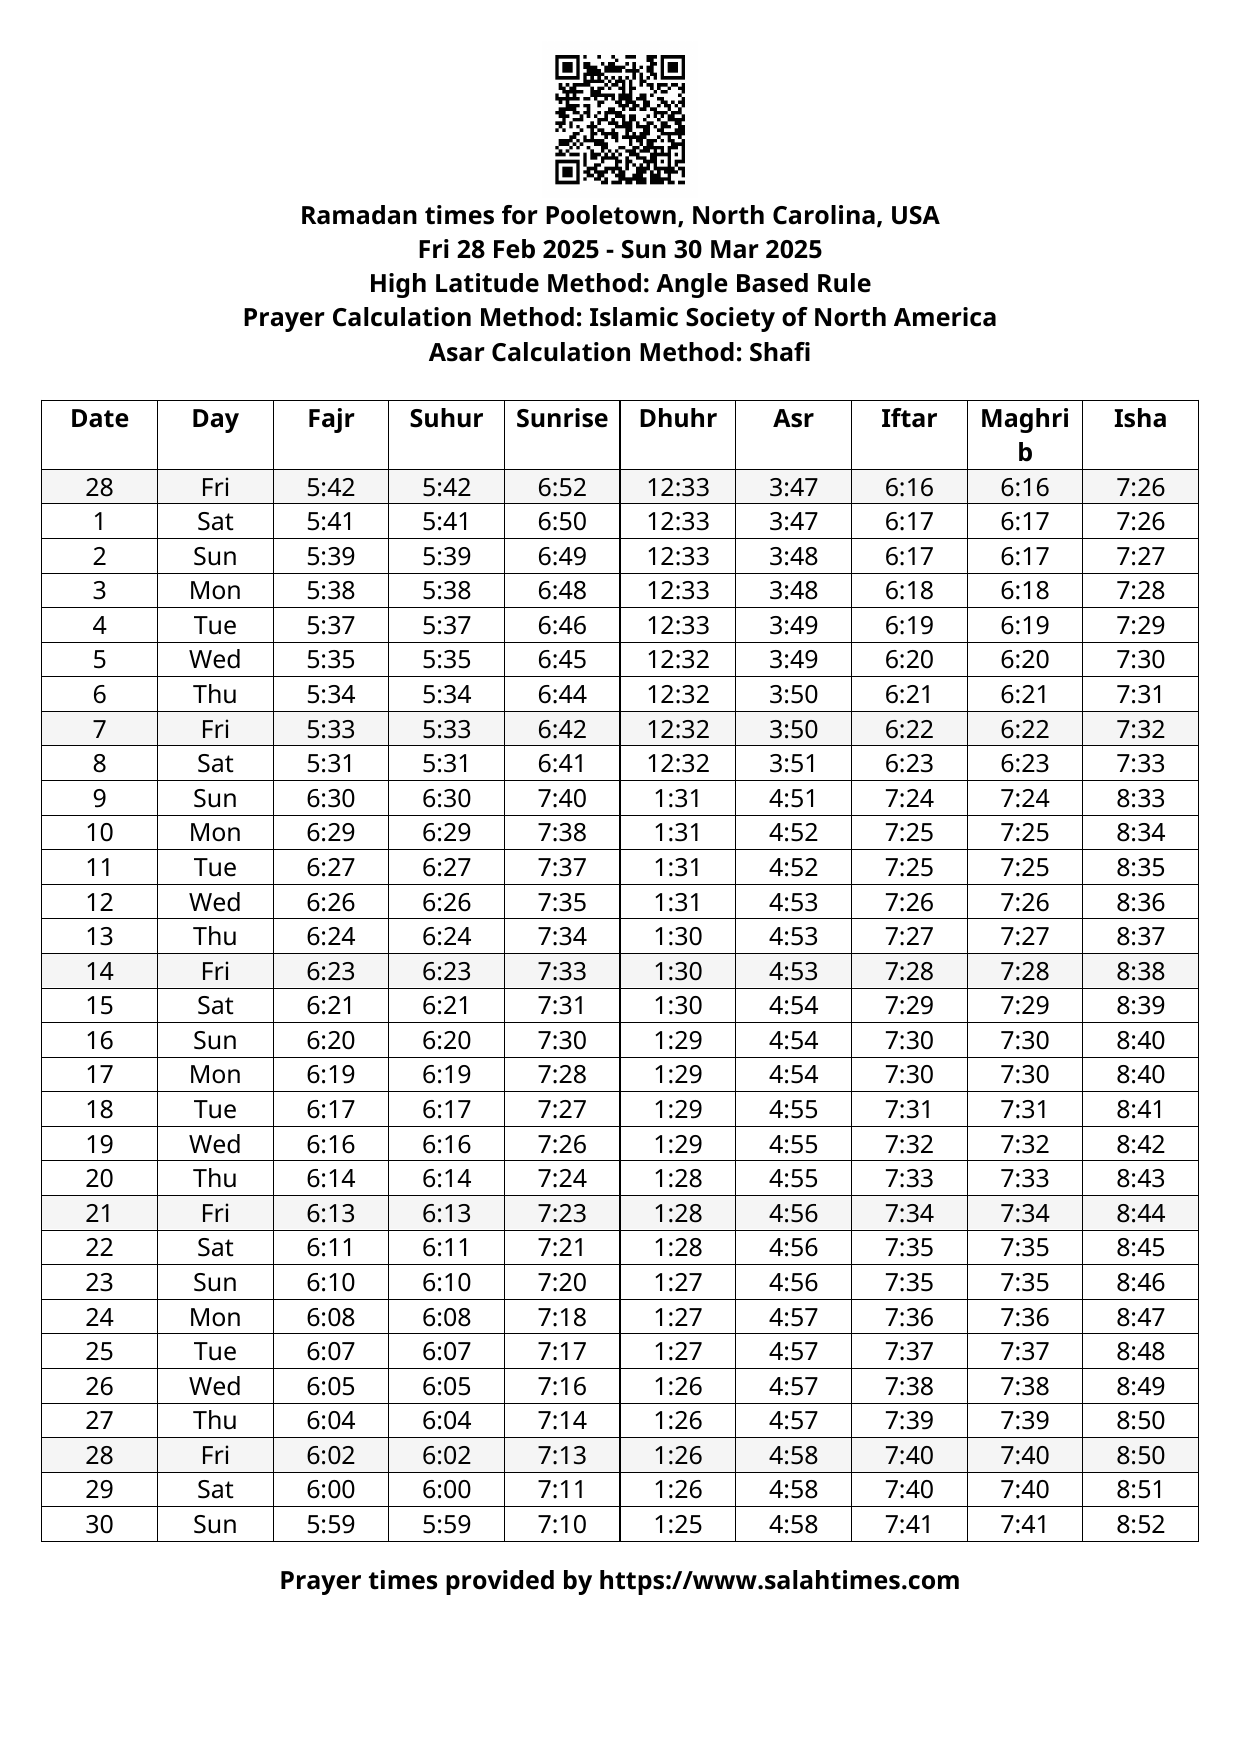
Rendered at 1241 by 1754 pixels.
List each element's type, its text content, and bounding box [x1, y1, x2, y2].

table_cell 16 [42, 1023, 157, 1057]
table_cell Fri [158, 954, 273, 987]
table_cell 6:10 [389, 1265, 504, 1299]
table_cell 4:54 [736, 1058, 851, 1091]
table_cell 12:33 [621, 470, 735, 503]
table_cell 6:19 [852, 608, 967, 642]
table_cell Sun [158, 1023, 273, 1057]
table_cell 6:23 [968, 746, 1082, 780]
table_cell 7:37 [505, 850, 619, 884]
table_cell 5:37 [389, 608, 504, 642]
table_cell 7:36 [968, 1300, 1082, 1333]
table_cell 4:54 [736, 989, 851, 1022]
table_cell 6:05 [389, 1369, 504, 1402]
table_cell 6:23 [389, 954, 504, 987]
table_cell 1:27 [621, 1334, 735, 1368]
table_cell 7:36 [852, 1300, 967, 1333]
table_cell 4:52 [736, 850, 851, 884]
table_cell 6:19 [968, 608, 1082, 642]
table_header Fajr [274, 401, 388, 469]
table_cell 5:37 [274, 608, 388, 642]
table_cell Wed [158, 1369, 273, 1402]
table_cell 8:40 [1083, 1058, 1198, 1091]
table_cell 7:25 [968, 816, 1082, 849]
table_cell 6:19 [274, 1058, 388, 1091]
text Ramadan times for Pooletown, North Carolina, USA [42, 198, 1198, 232]
table_cell 6:27 [389, 850, 504, 884]
table_cell 7:24 [852, 781, 967, 814]
table_cell 6:17 [274, 1092, 388, 1126]
table_cell 6:18 [968, 574, 1082, 607]
table_cell 4:58 [736, 1438, 851, 1472]
table_cell 7:40 [852, 1438, 967, 1472]
table_cell 17 [42, 1058, 157, 1091]
table_cell 9 [42, 781, 157, 814]
table_cell 4:56 [736, 1231, 851, 1264]
table_cell 6:17 [852, 504, 967, 538]
table_cell 7:34 [505, 919, 619, 953]
table_cell 7:39 [852, 1404, 967, 1437]
table_cell 1:31 [621, 781, 735, 814]
table_cell Wed [158, 885, 273, 918]
table_cell 5:38 [389, 574, 504, 607]
table_cell 10 [42, 816, 157, 849]
table_cell 6:17 [389, 1092, 504, 1126]
table_cell 7:30 [1083, 643, 1198, 676]
table_cell 1:28 [621, 1196, 735, 1229]
table_cell 7:31 [505, 989, 619, 1022]
table_header Dhuhr [621, 401, 735, 469]
table_cell 5:34 [274, 677, 388, 711]
table_cell 6:16 [389, 1127, 504, 1160]
table_cell 8:41 [1083, 1092, 1198, 1126]
table_cell Thu [158, 1161, 273, 1195]
table_cell 13 [42, 919, 157, 953]
table_cell 7:27 [1083, 539, 1198, 572]
table_cell 7:16 [505, 1369, 619, 1402]
table_header Asr [736, 401, 851, 469]
table_header Sunrise [505, 401, 619, 469]
table_cell 1:25 [621, 1507, 735, 1541]
table_cell 4:52 [736, 816, 851, 849]
table_cell 8:51 [1083, 1473, 1198, 1506]
table_cell 7 [42, 712, 157, 745]
table_cell 6:07 [389, 1334, 504, 1368]
table_cell 4:53 [736, 954, 851, 987]
table_cell 8:48 [1083, 1334, 1198, 1368]
table_cell 21 [42, 1196, 157, 1229]
table_cell 1:26 [621, 1473, 735, 1506]
table_cell Wed [158, 643, 273, 676]
table_cell 6:07 [274, 1334, 388, 1368]
table_cell 12:32 [621, 643, 735, 676]
table_cell 7:38 [852, 1369, 967, 1402]
table_cell 7:24 [968, 781, 1082, 814]
table_cell 7:33 [852, 1161, 967, 1195]
table_cell Thu [158, 677, 273, 711]
table_cell Sat [158, 504, 273, 538]
table_cell 4:53 [736, 885, 851, 918]
table_cell Sun [158, 1265, 273, 1299]
table_cell 7:27 [505, 1092, 619, 1126]
table_cell 12:33 [621, 539, 735, 572]
table_cell 7:14 [505, 1404, 619, 1437]
table_cell 7:26 [505, 1127, 619, 1160]
table_cell 12:32 [621, 712, 735, 745]
table_cell 1:29 [621, 1092, 735, 1126]
table_cell 8:44 [1083, 1196, 1198, 1229]
table_cell 6:04 [389, 1404, 504, 1437]
table_cell 6:16 [852, 470, 967, 503]
table_cell 26 [42, 1369, 157, 1402]
table_cell 6:52 [505, 470, 619, 503]
table_cell 6:21 [274, 989, 388, 1022]
text Prayer times provided by https://www.salahtimes.com [42, 1563, 1198, 1597]
table_cell 7:33 [505, 954, 619, 987]
table_cell 7:38 [968, 1369, 1082, 1402]
table_cell 8:35 [1083, 850, 1198, 884]
table_cell 8:38 [1083, 954, 1198, 987]
table_cell 5:42 [389, 470, 504, 503]
table_cell 4:55 [736, 1161, 851, 1195]
table_cell 1:28 [621, 1161, 735, 1195]
table_cell 5:59 [389, 1507, 504, 1541]
table_cell 6:02 [389, 1438, 504, 1472]
table_cell 7:34 [852, 1196, 967, 1229]
table_cell Fri [158, 1196, 273, 1229]
table_cell 4:58 [736, 1473, 851, 1506]
table_cell Sun [158, 1507, 273, 1541]
table_cell 7:30 [505, 1023, 619, 1057]
table_cell 6:21 [389, 989, 504, 1022]
table_header Iftar [852, 401, 967, 469]
table_cell 7:35 [852, 1265, 967, 1299]
table_cell 6:08 [274, 1300, 388, 1333]
table_cell 6:22 [968, 712, 1082, 745]
text Asar Calculation Method: Shafi [42, 334, 1198, 368]
table_cell Sun [158, 539, 273, 572]
table_cell 5:42 [274, 470, 388, 503]
table_cell 6:08 [389, 1300, 504, 1333]
table_cell 4:57 [736, 1369, 851, 1402]
table_cell 19 [42, 1127, 157, 1160]
table_cell 5:41 [274, 504, 388, 538]
table_cell 8:40 [1083, 1023, 1198, 1057]
table_cell 2 [42, 539, 157, 572]
table_cell 8:47 [1083, 1300, 1198, 1333]
table_cell 7:40 [968, 1473, 1082, 1506]
table_cell 7:30 [852, 1058, 967, 1091]
table_cell 12:33 [621, 504, 735, 538]
table_cell 7:27 [852, 919, 967, 953]
table_cell 12:33 [621, 608, 735, 642]
table_cell 5:35 [274, 643, 388, 676]
table_cell 1:26 [621, 1404, 735, 1437]
table_cell 29 [42, 1473, 157, 1506]
table_cell Sat [158, 989, 273, 1022]
table_cell 6:10 [274, 1265, 388, 1299]
table_cell 3:49 [736, 608, 851, 642]
table_cell 1:28 [621, 1231, 735, 1264]
table_cell Tue [158, 608, 273, 642]
table_cell 15 [42, 989, 157, 1022]
table_cell 7:31 [852, 1092, 967, 1126]
table_cell 1:30 [621, 919, 735, 953]
table_cell 8:52 [1083, 1507, 1198, 1541]
table_cell 3:48 [736, 539, 851, 572]
table_cell 5:35 [389, 643, 504, 676]
table_cell 6:42 [505, 712, 619, 745]
table_cell 7:26 [852, 885, 967, 918]
table_cell 7:35 [852, 1231, 967, 1264]
table_cell 6:45 [505, 643, 619, 676]
table_cell 24 [42, 1300, 157, 1333]
table_cell Fri [158, 470, 273, 503]
table_cell 6:17 [852, 539, 967, 572]
table_cell 4:57 [736, 1300, 851, 1333]
table_cell 5:33 [274, 712, 388, 745]
table_cell 7:29 [968, 989, 1082, 1022]
table_cell 4:57 [736, 1334, 851, 1368]
table_cell 6:24 [274, 919, 388, 953]
table_cell 1:29 [621, 1023, 735, 1057]
table_cell 1:27 [621, 1300, 735, 1333]
table_cell 7:35 [968, 1265, 1082, 1299]
table_cell Mon [158, 1300, 273, 1333]
table_cell 22 [42, 1231, 157, 1264]
table_cell 4:51 [736, 781, 851, 814]
table_cell 6:21 [852, 677, 967, 711]
table_cell 23 [42, 1265, 157, 1299]
table_cell 4:57 [736, 1404, 851, 1437]
table_cell 8:34 [1083, 816, 1198, 849]
table_cell 7:10 [505, 1507, 619, 1541]
table_cell 6:26 [389, 885, 504, 918]
table_cell Wed [158, 1127, 273, 1160]
table_cell 8:39 [1083, 989, 1198, 1022]
table_cell 1:31 [621, 816, 735, 849]
table_cell 7:37 [968, 1334, 1082, 1368]
table_cell 7:32 [1083, 712, 1198, 745]
table_cell 5:31 [274, 746, 388, 780]
table_cell 6:50 [505, 504, 619, 538]
table_header Maghrib [968, 401, 1082, 469]
table_cell 12:32 [621, 746, 735, 780]
table_cell 7:29 [852, 989, 967, 1022]
text Prayer Calculation Method: Islamic Society of North America [42, 300, 1198, 334]
table_cell Tue [158, 1334, 273, 1368]
table_cell 7:25 [968, 850, 1082, 884]
table_header Suhur [389, 401, 504, 469]
table_cell 6:48 [505, 574, 619, 607]
table_cell 7:41 [852, 1507, 967, 1541]
table_cell 7:13 [505, 1438, 619, 1472]
table_cell 6:05 [274, 1369, 388, 1402]
table_cell 1:26 [621, 1369, 735, 1402]
table_cell Mon [158, 574, 273, 607]
table_cell 1:30 [621, 989, 735, 1022]
table_cell 8:37 [1083, 919, 1198, 953]
table_cell 12:32 [621, 677, 735, 711]
table_cell 6:19 [389, 1058, 504, 1091]
table_cell Sun [158, 781, 273, 814]
table_cell 7:35 [968, 1231, 1082, 1264]
table_cell 7:30 [968, 1058, 1082, 1091]
text High Latitude Method: Angle Based Rule [42, 266, 1198, 300]
table_cell 6:20 [274, 1023, 388, 1057]
table_cell 6:41 [505, 746, 619, 780]
table_cell 4:56 [736, 1196, 851, 1229]
table_cell 12 [42, 885, 157, 918]
table_cell 6:17 [968, 539, 1082, 572]
table_cell 6:16 [968, 470, 1082, 503]
table_cell 6:30 [274, 781, 388, 814]
table_cell 7:26 [1083, 470, 1198, 503]
table_cell 6:11 [389, 1231, 504, 1264]
table_cell 1:27 [621, 1265, 735, 1299]
table_cell 7:32 [852, 1127, 967, 1160]
table_cell 7:11 [505, 1473, 619, 1506]
table_cell 5:39 [389, 539, 504, 572]
table_cell 6:02 [274, 1438, 388, 1472]
table_cell 1:29 [621, 1058, 735, 1091]
table_cell 6:11 [274, 1231, 388, 1264]
table_cell 7:31 [1083, 677, 1198, 711]
table_cell 6:20 [968, 643, 1082, 676]
table_cell 3:50 [736, 712, 851, 745]
table_cell 7:40 [505, 781, 619, 814]
table_cell 5 [42, 643, 157, 676]
table_cell 3:49 [736, 643, 851, 676]
table_cell 30 [42, 1507, 157, 1541]
table_cell 8 [42, 746, 157, 780]
text Fri 28 Feb 2025 - Sun 30 Mar 2025 [42, 232, 1198, 266]
table_cell 20 [42, 1161, 157, 1195]
table_cell 7:28 [1083, 574, 1198, 607]
table_cell Sat [158, 746, 273, 780]
table_cell 7:26 [968, 885, 1082, 918]
table_cell 7:37 [852, 1334, 967, 1368]
table_cell 7:35 [505, 885, 619, 918]
table_cell 6:16 [274, 1127, 388, 1160]
table_cell 7:28 [968, 954, 1082, 987]
table_cell 6:30 [389, 781, 504, 814]
table_cell 7:34 [968, 1196, 1082, 1229]
table_cell 5:39 [274, 539, 388, 572]
table_cell 6:17 [968, 504, 1082, 538]
table_cell 8:36 [1083, 885, 1198, 918]
table_cell 8:50 [1083, 1404, 1198, 1437]
table_header Isha [1083, 401, 1198, 469]
table_cell 7:30 [968, 1023, 1082, 1057]
table_cell 3:48 [736, 574, 851, 607]
table_cell 6:04 [274, 1404, 388, 1437]
table_header Date [42, 401, 157, 469]
table_cell 6:14 [274, 1161, 388, 1195]
table_cell 6:29 [389, 816, 504, 849]
table_cell 8:49 [1083, 1369, 1198, 1402]
table_cell 1 [42, 504, 157, 538]
table_cell 7:39 [968, 1404, 1082, 1437]
table_cell 6:00 [389, 1473, 504, 1506]
table_cell 7:26 [1083, 504, 1198, 538]
table_cell 6:49 [505, 539, 619, 572]
table_cell 7:21 [505, 1231, 619, 1264]
table_cell 7:40 [968, 1438, 1082, 1472]
table_cell 6:27 [274, 850, 388, 884]
table_cell 1:30 [621, 954, 735, 987]
table_cell 4:53 [736, 919, 851, 953]
table_cell 7:33 [968, 1161, 1082, 1195]
table_cell 7:25 [852, 816, 967, 849]
table_cell 6 [42, 677, 157, 711]
table_cell 7:41 [968, 1507, 1082, 1541]
table_cell 7:29 [1083, 608, 1198, 642]
table_cell 7:28 [852, 954, 967, 987]
table_cell 5:33 [389, 712, 504, 745]
table_cell Thu [158, 919, 273, 953]
table_cell 8:50 [1083, 1438, 1198, 1472]
table_cell 5:34 [389, 677, 504, 711]
table_cell 7:23 [505, 1196, 619, 1229]
table_cell 4:56 [736, 1265, 851, 1299]
table_cell 4:58 [736, 1507, 851, 1541]
table_cell 6:13 [389, 1196, 504, 1229]
table_cell 6:18 [852, 574, 967, 607]
table_cell 7:25 [852, 850, 967, 884]
table_cell 4:55 [736, 1127, 851, 1160]
table_cell 6:26 [274, 885, 388, 918]
table_cell 6:20 [389, 1023, 504, 1057]
table_cell 14 [42, 954, 157, 987]
table_cell 4 [42, 608, 157, 642]
table_cell 3 [42, 574, 157, 607]
table_cell 6:22 [852, 712, 967, 745]
table_cell 1:31 [621, 885, 735, 918]
table_cell 6:20 [852, 643, 967, 676]
table_cell 6:23 [852, 746, 967, 780]
table_cell 25 [42, 1334, 157, 1368]
table_cell Thu [158, 1404, 273, 1437]
table_cell 28 [42, 470, 157, 503]
table_cell 7:30 [852, 1023, 967, 1057]
table_cell 6:13 [274, 1196, 388, 1229]
table_cell Tue [158, 1092, 273, 1126]
table_cell 8:33 [1083, 781, 1198, 814]
table_header Day [158, 401, 273, 469]
table_cell 6:46 [505, 608, 619, 642]
table_cell 7:24 [505, 1161, 619, 1195]
table_cell 18 [42, 1092, 157, 1126]
table_cell 3:47 [736, 470, 851, 503]
table_cell Fri [158, 1438, 273, 1472]
table_cell 28 [42, 1438, 157, 1472]
table_cell 7:32 [968, 1127, 1082, 1160]
table_cell 3:51 [736, 746, 851, 780]
table_cell 8:46 [1083, 1265, 1198, 1299]
table_cell 7:20 [505, 1265, 619, 1299]
picture [542, 41, 699, 198]
table_cell 7:31 [968, 1092, 1082, 1126]
table_cell 7:27 [968, 919, 1082, 953]
table_cell 7:40 [852, 1473, 967, 1506]
table_cell 5:38 [274, 574, 388, 607]
table_cell 1:31 [621, 850, 735, 884]
table_cell 6:44 [505, 677, 619, 711]
table_cell 1:29 [621, 1127, 735, 1160]
table_cell 3:47 [736, 504, 851, 538]
table_cell 5:41 [389, 504, 504, 538]
table_cell 6:14 [389, 1161, 504, 1195]
table_cell 27 [42, 1404, 157, 1437]
table_cell 5:31 [389, 746, 504, 780]
table_cell 7:28 [505, 1058, 619, 1091]
table_cell 12:33 [621, 574, 735, 607]
table_cell 3:50 [736, 677, 851, 711]
table_cell Mon [158, 1058, 273, 1091]
table_cell 6:29 [274, 816, 388, 849]
table_cell Mon [158, 816, 273, 849]
table_cell 6:21 [968, 677, 1082, 711]
table_cell Fri [158, 712, 273, 745]
table_cell 7:18 [505, 1300, 619, 1333]
table_cell Tue [158, 850, 273, 884]
table_cell 6:23 [274, 954, 388, 987]
table_cell 8:43 [1083, 1161, 1198, 1195]
table_cell 8:45 [1083, 1231, 1198, 1264]
table_cell 7:17 [505, 1334, 619, 1368]
table_cell 8:42 [1083, 1127, 1198, 1160]
table_cell 7:33 [1083, 746, 1198, 780]
table_cell 4:54 [736, 1023, 851, 1057]
table_cell 7:38 [505, 816, 619, 849]
table_cell 4:55 [736, 1092, 851, 1126]
table_cell Sat [158, 1231, 273, 1264]
table_cell 5:59 [274, 1507, 388, 1541]
table_cell 6:00 [274, 1473, 388, 1506]
table_cell Sat [158, 1473, 273, 1506]
table_cell 1:26 [621, 1438, 735, 1472]
table_cell 11 [42, 850, 157, 884]
table_cell 6:24 [389, 919, 504, 953]
